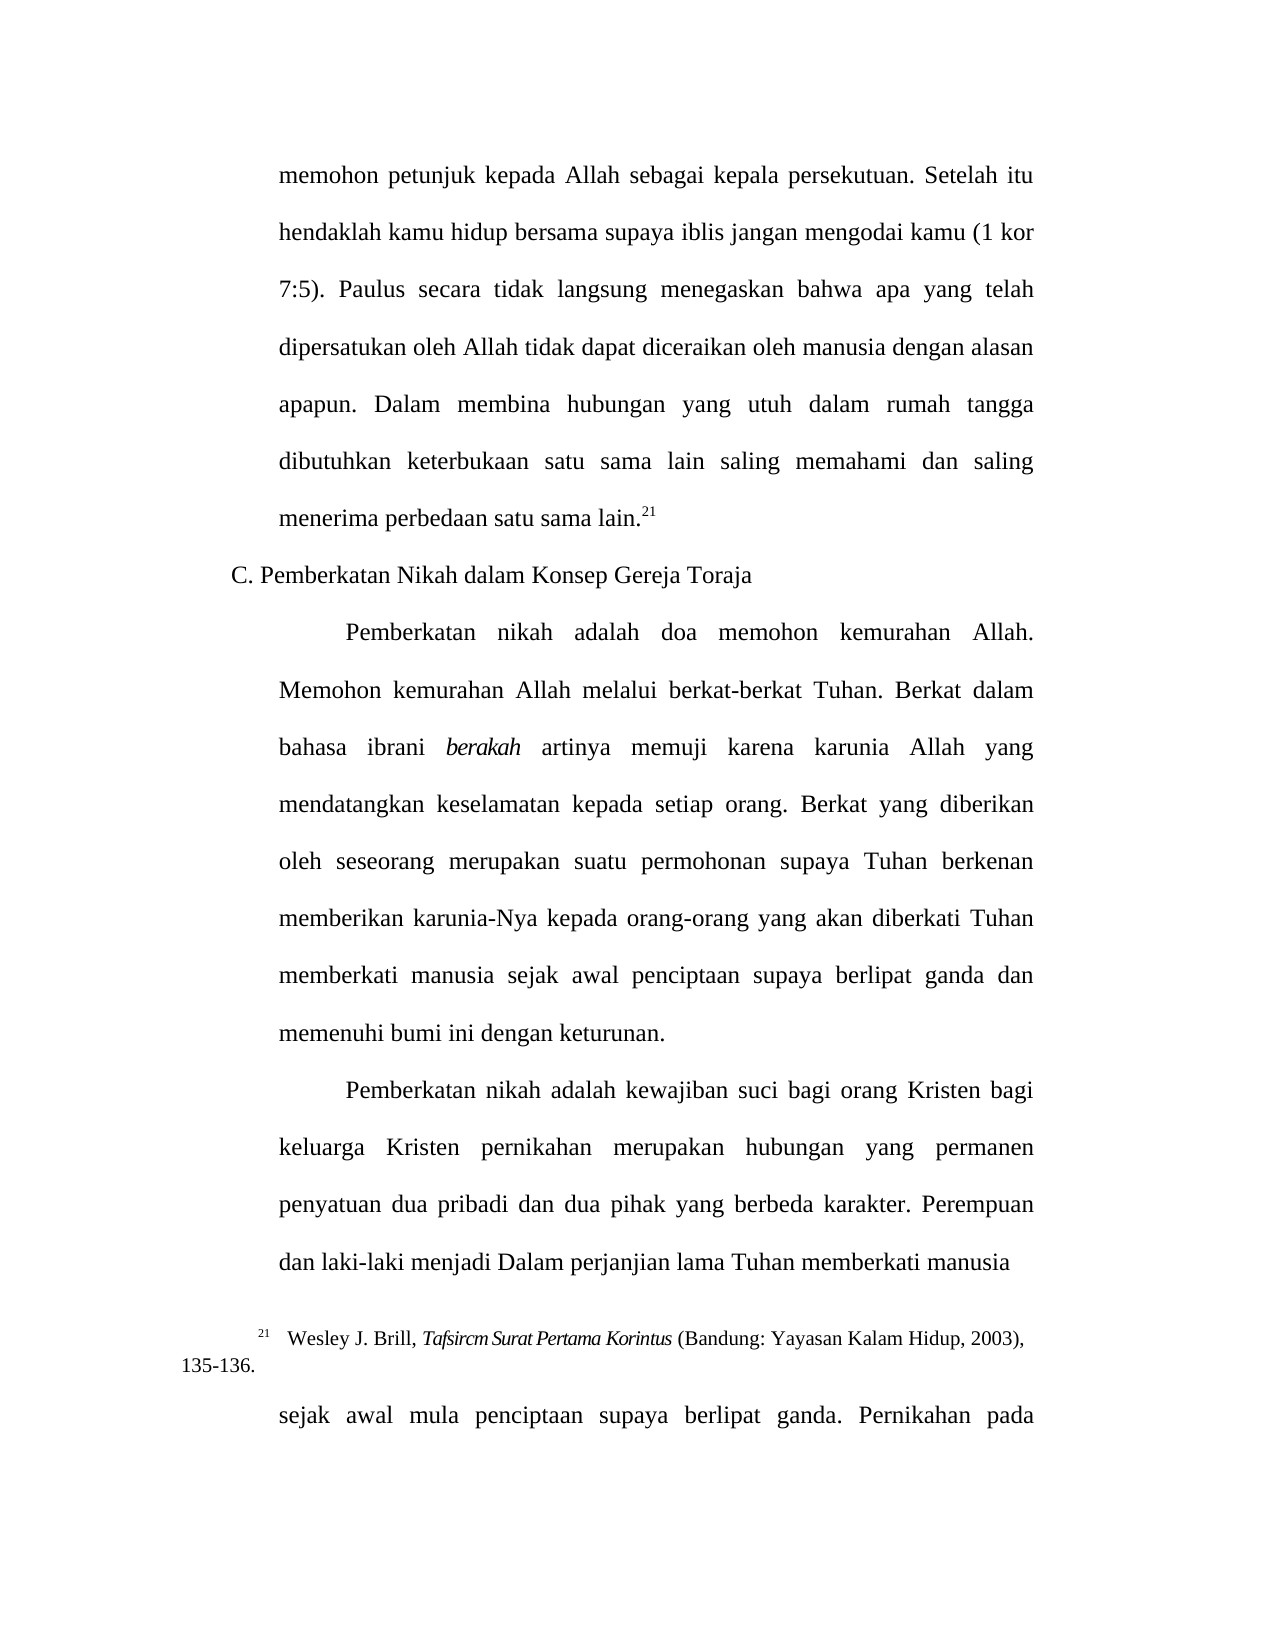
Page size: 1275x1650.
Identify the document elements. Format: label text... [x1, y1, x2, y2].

text Pemberkatan nikah adalah kewajiban suci bagi orang Kristen bagi keluarga Kristen pernikahan merupakan hubungan yang permanen penyatuan dua pribadi dan dua pihak yang berbeda karakter. Perempuan dan laki-laki menjadi Dalam perjanjian lama Tuhan memberkati manusia [279, 1053, 1034, 1281]
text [279, 138, 1034, 538]
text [279, 1378, 1034, 1434]
text C. Pemberkatan Nikah dalam Konsep Gereja Toraja [231, 538, 1051, 595]
text Pemberkatan nikah adalah doa memohon kemurahan Allah. Memohon kemurahan Allah melalui berkat-berkat Tuhan. Berkat dalam bahasa ibrani berakah artinya memuji karena karunia Allah yang mendatangkan keselamatan kepada setiap orang. Berkat yang diberikan oleh seseorang merupakan suatu permohonan supaya Tuhan berkenan memberikan karunia-Nya kepada orang-orang yang akan diberkati Tuhan memberkati manusia sejak awal penciptaan supaya berlipat ganda dan memenuhi bumi ini dengan keturunan. [279, 595, 1034, 1053]
list Wesley J. Brill, Tafsircm Surat Pertama Korintus (Bandung: Yayasan Kalam Hidup, 2003), 135-136. [181, 1324, 1051, 1378]
